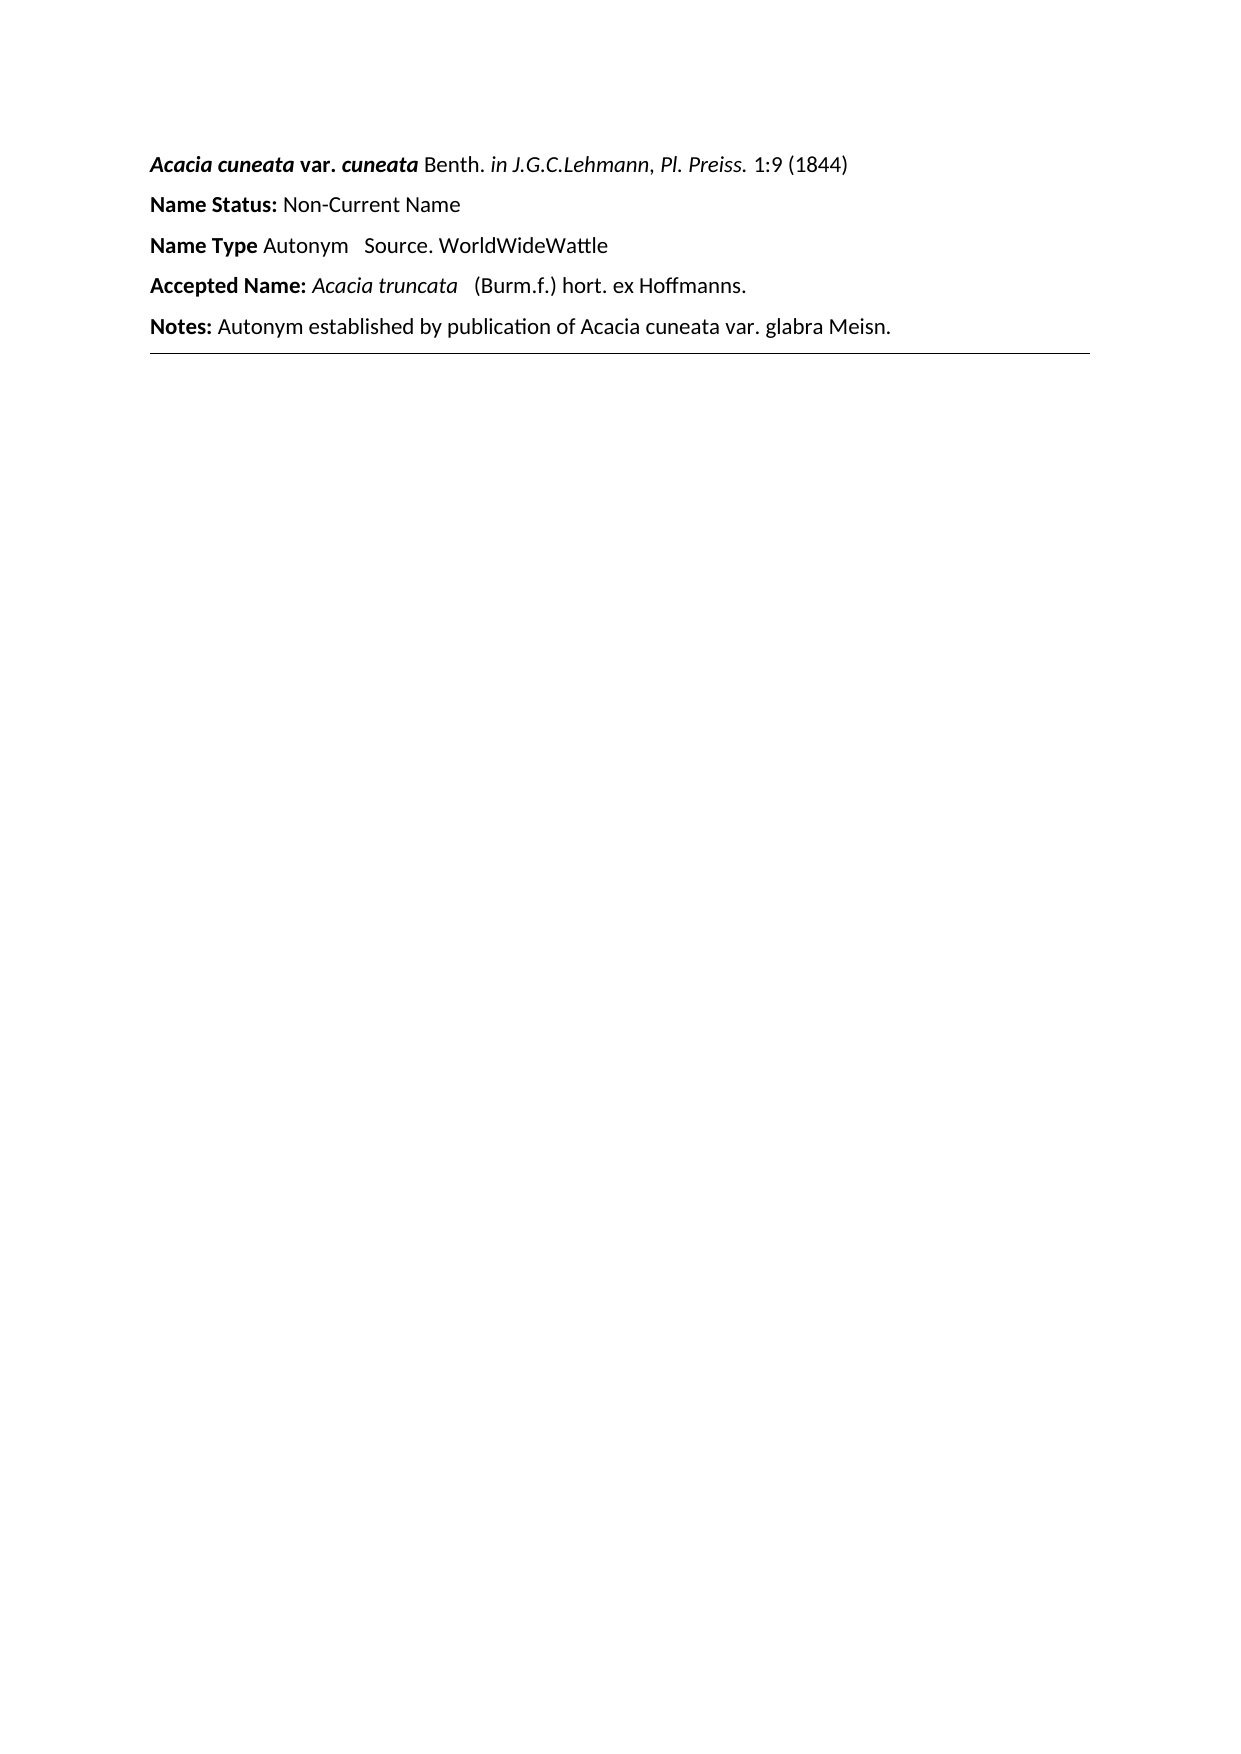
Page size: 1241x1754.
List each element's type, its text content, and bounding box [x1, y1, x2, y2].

text Name Status: Non-Current Name [150, 191, 1090, 218]
text Acacia cuneata var. cuneata Benth. in J.G.C.Lehmann, Pl. Preiss. 1:9 (1844) [150, 150, 1090, 178]
text Accepted Name: Acacia truncata (Burm.f.) hort. ex Hoffmanns. [150, 272, 1090, 299]
text Name Type Autonym Source. WorldWideWattle [150, 231, 1090, 259]
text Notes: Autonym established by publication of Acacia cuneata var. glabra Meisn. [150, 312, 1090, 340]
